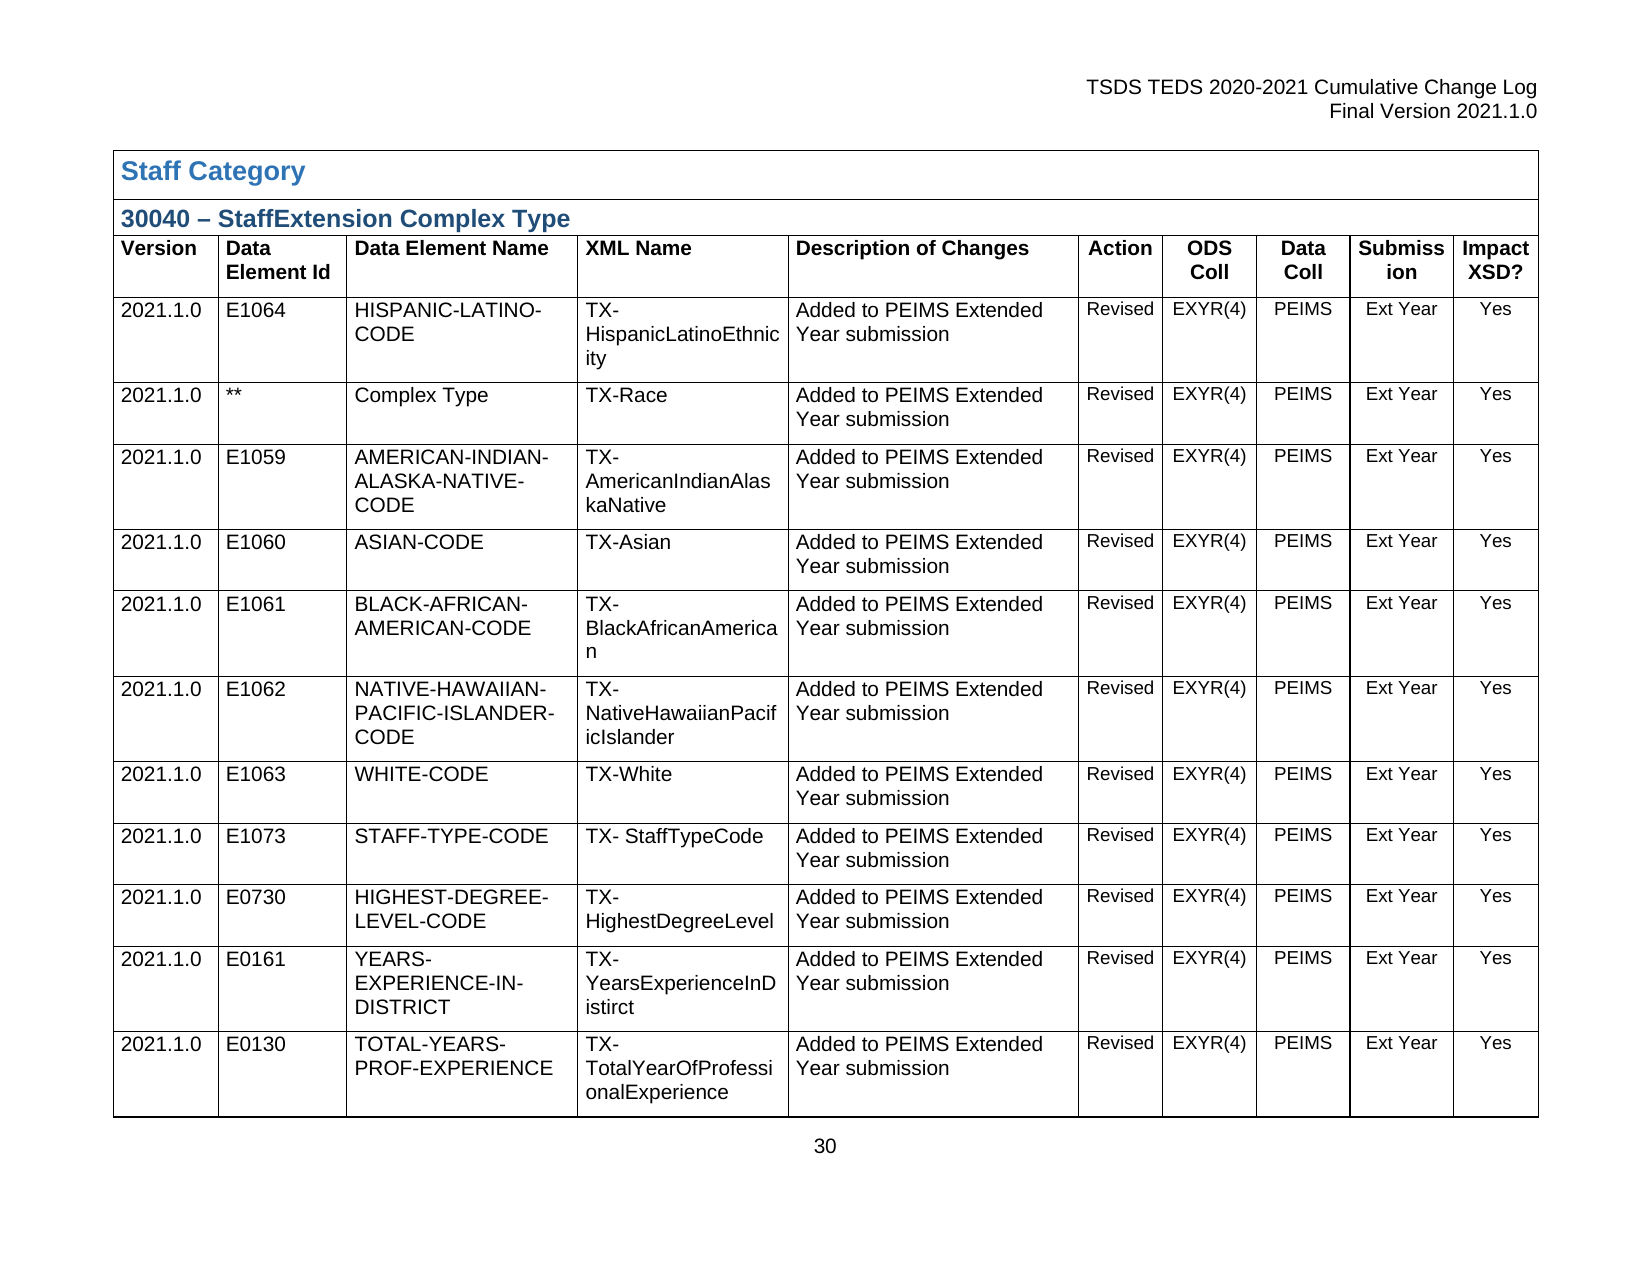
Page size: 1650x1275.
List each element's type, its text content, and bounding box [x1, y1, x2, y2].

table_cell Yes [1454, 383, 1538, 443]
table_cell EXYR(4) [1163, 677, 1256, 761]
table_cell Revised [1079, 591, 1162, 676]
table_cell Ext Year [1351, 885, 1453, 946]
table_cell Data Element Id [219, 236, 346, 297]
table_cell 2021.1.0 [114, 445, 218, 529]
table_cell Yes [1454, 885, 1538, 946]
table_cell Data Coll [1257, 236, 1349, 297]
table_cell 2021.1.0 [114, 530, 218, 590]
table_cell Version [114, 236, 218, 297]
table_cell TX-White [578, 762, 788, 823]
table_cell 2021.1.0 [114, 947, 218, 1031]
table_cell EXYR(4) [1163, 947, 1256, 1031]
table_cell BLACK-AFRICAN-AMERICAN-CODE [347, 591, 577, 676]
table_cell EXYR(4) [1163, 298, 1256, 382]
table_cell PEIMS [1257, 591, 1349, 676]
table_cell Ext Year [1351, 677, 1453, 761]
table_cell 2021.1.0 [114, 762, 218, 823]
table_cell PEIMS [1257, 677, 1349, 761]
table_cell PEIMS [1257, 383, 1349, 443]
table_cell Ext Year [1351, 591, 1453, 676]
table_cell XML Name [578, 236, 788, 297]
table_cell TX- StaffTypeCode [578, 824, 788, 884]
table_cell ** [219, 383, 346, 443]
table_cell Revised [1079, 530, 1162, 590]
table_cell WHITE-CODE [347, 762, 577, 823]
table_cell 2021.1.0 [114, 1032, 218, 1116]
table_cell Added to PEIMS Extended Year submission [789, 530, 1078, 590]
table_cell Revised [1079, 885, 1162, 946]
table_cell Added to PEIMS Extended Year submission [789, 824, 1078, 884]
table_cell 2021.1.0 [114, 824, 218, 884]
table_cell TX-Race [578, 383, 788, 443]
table_cell PEIMS [1257, 445, 1349, 529]
table_cell Description of Changes [789, 236, 1078, 297]
table_cell Yes [1454, 298, 1538, 382]
table_cell Revised [1079, 947, 1162, 1031]
table_cell 2021.1.0 [114, 383, 218, 443]
table_cell PEIMS [1257, 1032, 1349, 1116]
table_cell E1059 [219, 445, 346, 529]
table_cell Revised [1079, 383, 1162, 443]
table_cell EXYR(4) [1163, 530, 1256, 590]
table_cell E1064 [219, 298, 346, 382]
table_cell EXYR(4) [1163, 383, 1256, 443]
table_cell Added to PEIMS Extended Year submission [789, 677, 1078, 761]
table_cell 2021.1.0 [114, 885, 218, 946]
table_cell Revised [1079, 445, 1162, 529]
table_cell AMERICAN-INDIAN-ALASKA-NATIVE-CODE [347, 445, 577, 529]
table_cell HISPANIC-LATINO-CODE [347, 298, 577, 382]
table_cell STAFF-TYPE-CODE [347, 824, 577, 884]
table_cell E0730 [219, 885, 346, 946]
table_cell Added to PEIMS Extended Year submission [789, 298, 1078, 382]
table_cell Ext Year [1351, 298, 1453, 382]
table_cell Added to PEIMS Extended Year submission [789, 762, 1078, 823]
table_cell E1062 [219, 677, 346, 761]
table_cell PEIMS [1257, 947, 1349, 1031]
table_cell TX-BlackAfricanAmerican [578, 591, 788, 676]
table_cell Yes [1454, 824, 1538, 884]
table_cell Action [1079, 236, 1162, 297]
table_cell 2021.1.0 [114, 677, 218, 761]
table_cell Revised [1079, 824, 1162, 884]
table_cell TX-NativeHawaiianPacificIslander [578, 677, 788, 761]
table_cell Yes [1454, 445, 1538, 529]
table_cell Revised [1079, 1032, 1162, 1116]
table_cell Ext Year [1351, 762, 1453, 823]
table_cell Complex Type [347, 383, 577, 443]
table_cell E0161 [219, 947, 346, 1031]
table_cell Yes [1454, 591, 1538, 676]
table_cell Yes [1454, 1032, 1538, 1116]
table_cell NATIVE-HAWAIIAN-PACIFIC-ISLANDER-CODE [347, 677, 577, 761]
table_cell Impact XSD? [1454, 236, 1538, 297]
table_cell Ext Year [1351, 530, 1453, 590]
table_cell EXYR(4) [1163, 762, 1256, 823]
table_cell TX-AmericanIndianAlaskaNative [578, 445, 788, 529]
table_cell ASIAN-CODE [347, 530, 577, 590]
table_cell Revised [1079, 298, 1162, 382]
table_cell TX-HighestDegreeLevel [578, 885, 788, 946]
table_cell Added to PEIMS Extended Year submission [789, 383, 1078, 443]
table_cell EXYR(4) [1163, 591, 1256, 676]
table_cell Ext Year [1351, 947, 1453, 1031]
table_cell 2021.1.0 [114, 298, 218, 382]
table_cell 2021.1.0 [114, 591, 218, 676]
table_cell PEIMS [1257, 530, 1349, 590]
table_cell PEIMS [1257, 298, 1349, 382]
table_cell YEARS-EXPERIENCE-IN-DISTRICT [347, 947, 577, 1031]
table_cell E1060 [219, 530, 346, 590]
table_cell Yes [1454, 677, 1538, 761]
table_cell Added to PEIMS Extended Year submission [789, 885, 1078, 946]
table_cell Added to PEIMS Extended Year submission [789, 1032, 1078, 1116]
table_cell Yes [1454, 530, 1538, 590]
table_cell PEIMS [1257, 762, 1349, 823]
table_header Staff Category [114, 151, 1538, 199]
table_cell PEIMS [1257, 885, 1349, 946]
table_cell E0130 [219, 1032, 346, 1116]
table_cell Added to PEIMS Extended Year submission [789, 591, 1078, 676]
table_cell Ext Year [1351, 383, 1453, 443]
table_cell E1073 [219, 824, 346, 884]
table_cell TX-Asian [578, 530, 788, 590]
table_cell E1061 [219, 591, 346, 676]
table_cell Revised [1079, 677, 1162, 761]
table_cell 30040 – StaffExtension Complex Type [114, 200, 1538, 235]
table_cell EXYR(4) [1163, 1032, 1256, 1116]
table_cell Yes [1454, 762, 1538, 823]
table_cell TX-YearsExperienceInDistirct [578, 947, 788, 1031]
table_cell PEIMS [1257, 824, 1349, 884]
table_cell TX-HispanicLatinoEthnicity [578, 298, 788, 382]
table_cell Added to PEIMS Extended Year submission [789, 445, 1078, 529]
table_cell Added to PEIMS Extended Year submission [789, 947, 1078, 1031]
table_cell Ext Year [1351, 445, 1453, 529]
table_cell E1063 [219, 762, 346, 823]
table_cell Yes [1454, 947, 1538, 1031]
table_cell HIGHEST-DEGREE-LEVEL-CODE [347, 885, 577, 946]
table_cell ODS Coll [1163, 236, 1256, 297]
table_cell Ext Year [1351, 824, 1453, 884]
table_cell TOTAL-YEARS-PROF-EXPERIENCE [347, 1032, 577, 1116]
table_cell TX-TotalYearOfProfessionalExperience [578, 1032, 788, 1116]
table_cell EXYR(4) [1163, 885, 1256, 946]
table_cell EXYR(4) [1163, 445, 1256, 529]
table_cell Revised [1079, 762, 1162, 823]
table_cell EXYR(4) [1163, 824, 1256, 884]
table_cell Ext Year [1351, 1032, 1453, 1116]
table_cell Data Element Name [347, 236, 577, 297]
table_cell Submission [1351, 236, 1453, 297]
